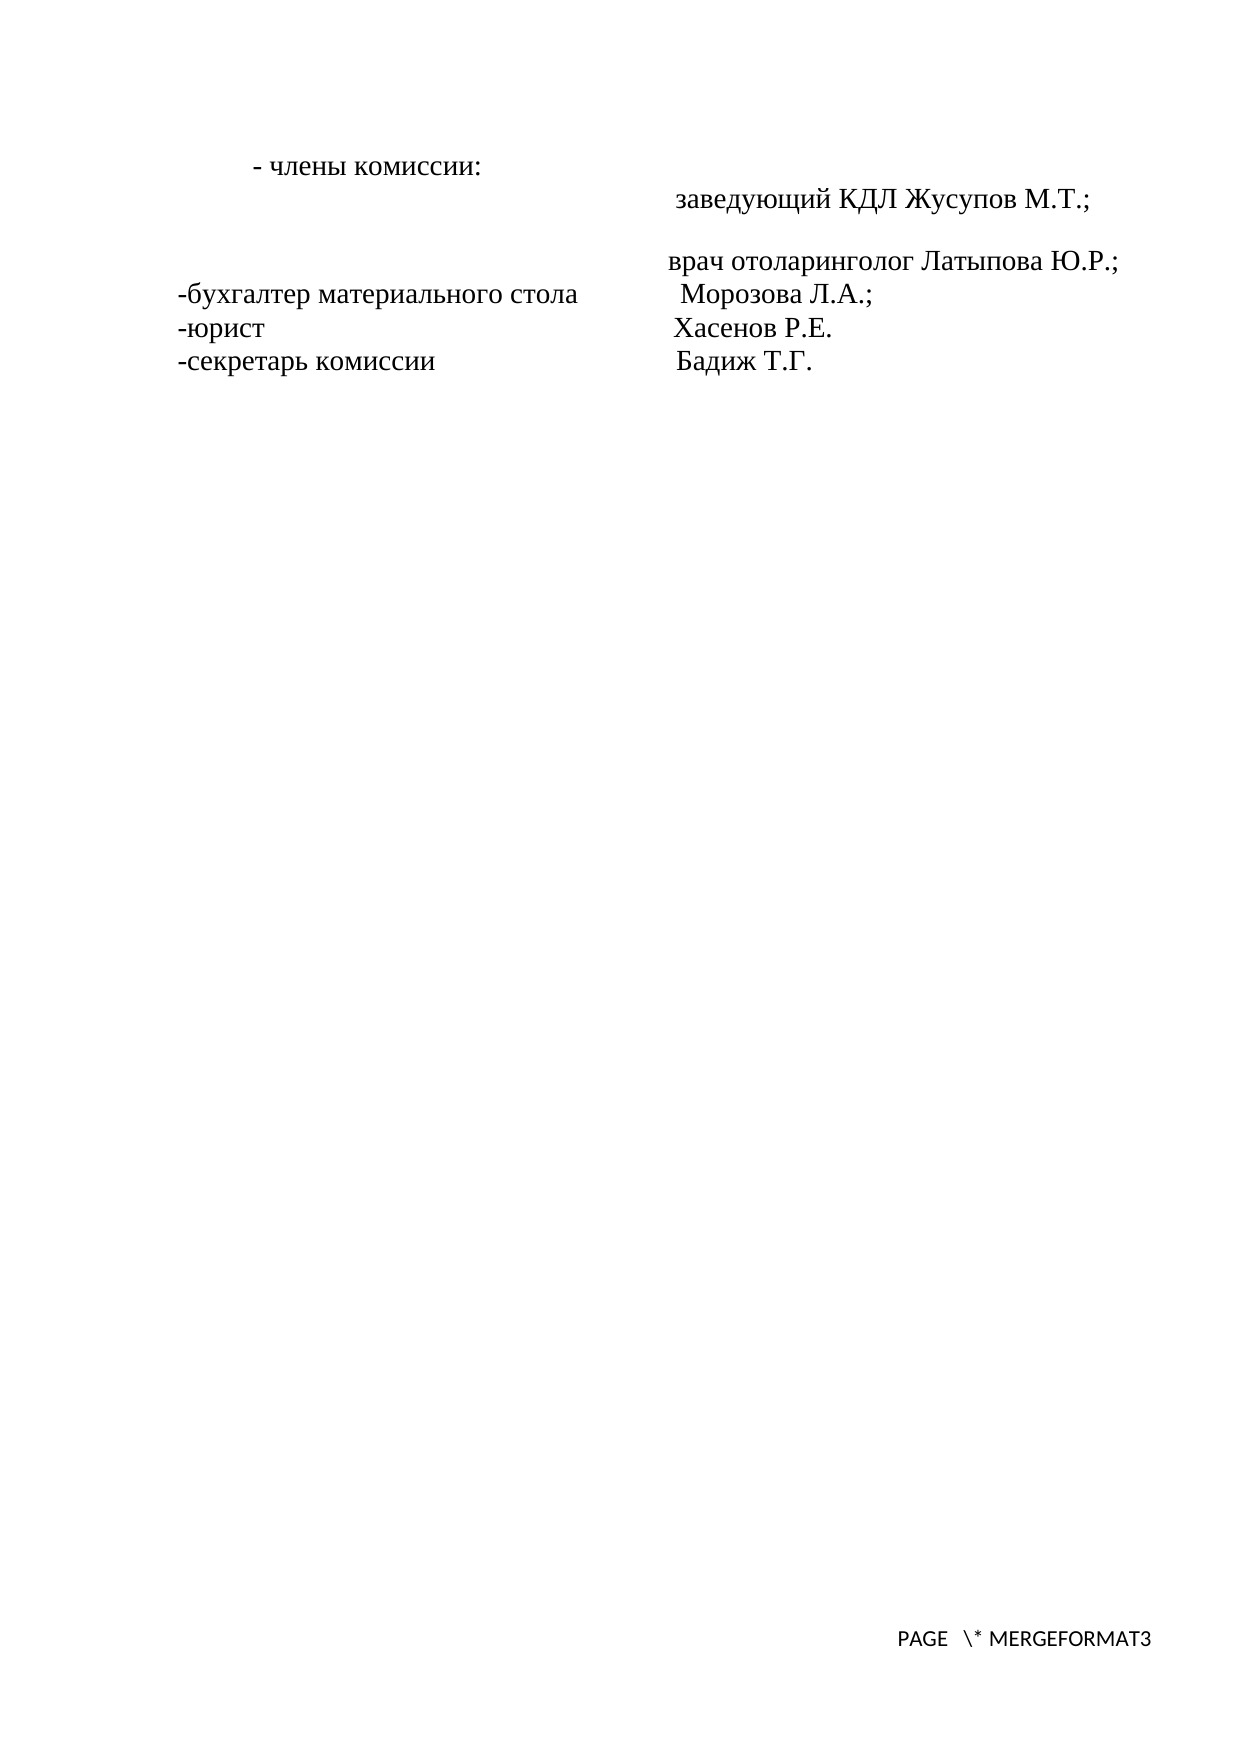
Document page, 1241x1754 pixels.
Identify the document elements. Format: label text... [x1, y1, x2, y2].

list заведующий КДЛ Жусупов М.Т.; [252, 181, 1152, 215]
list - члены комиссии: [252, 148, 1152, 181]
list врач отоларинголог Латыпова Ю.Р.; [252, 243, 1152, 276]
text -бухгалтер материального стола Морозова Л.А.; [177, 276, 1152, 310]
text -юрист Хасенов Р.Е. [177, 310, 1152, 343]
text -секретарь комиссии Бадиж Т.Г. [177, 343, 1152, 377]
